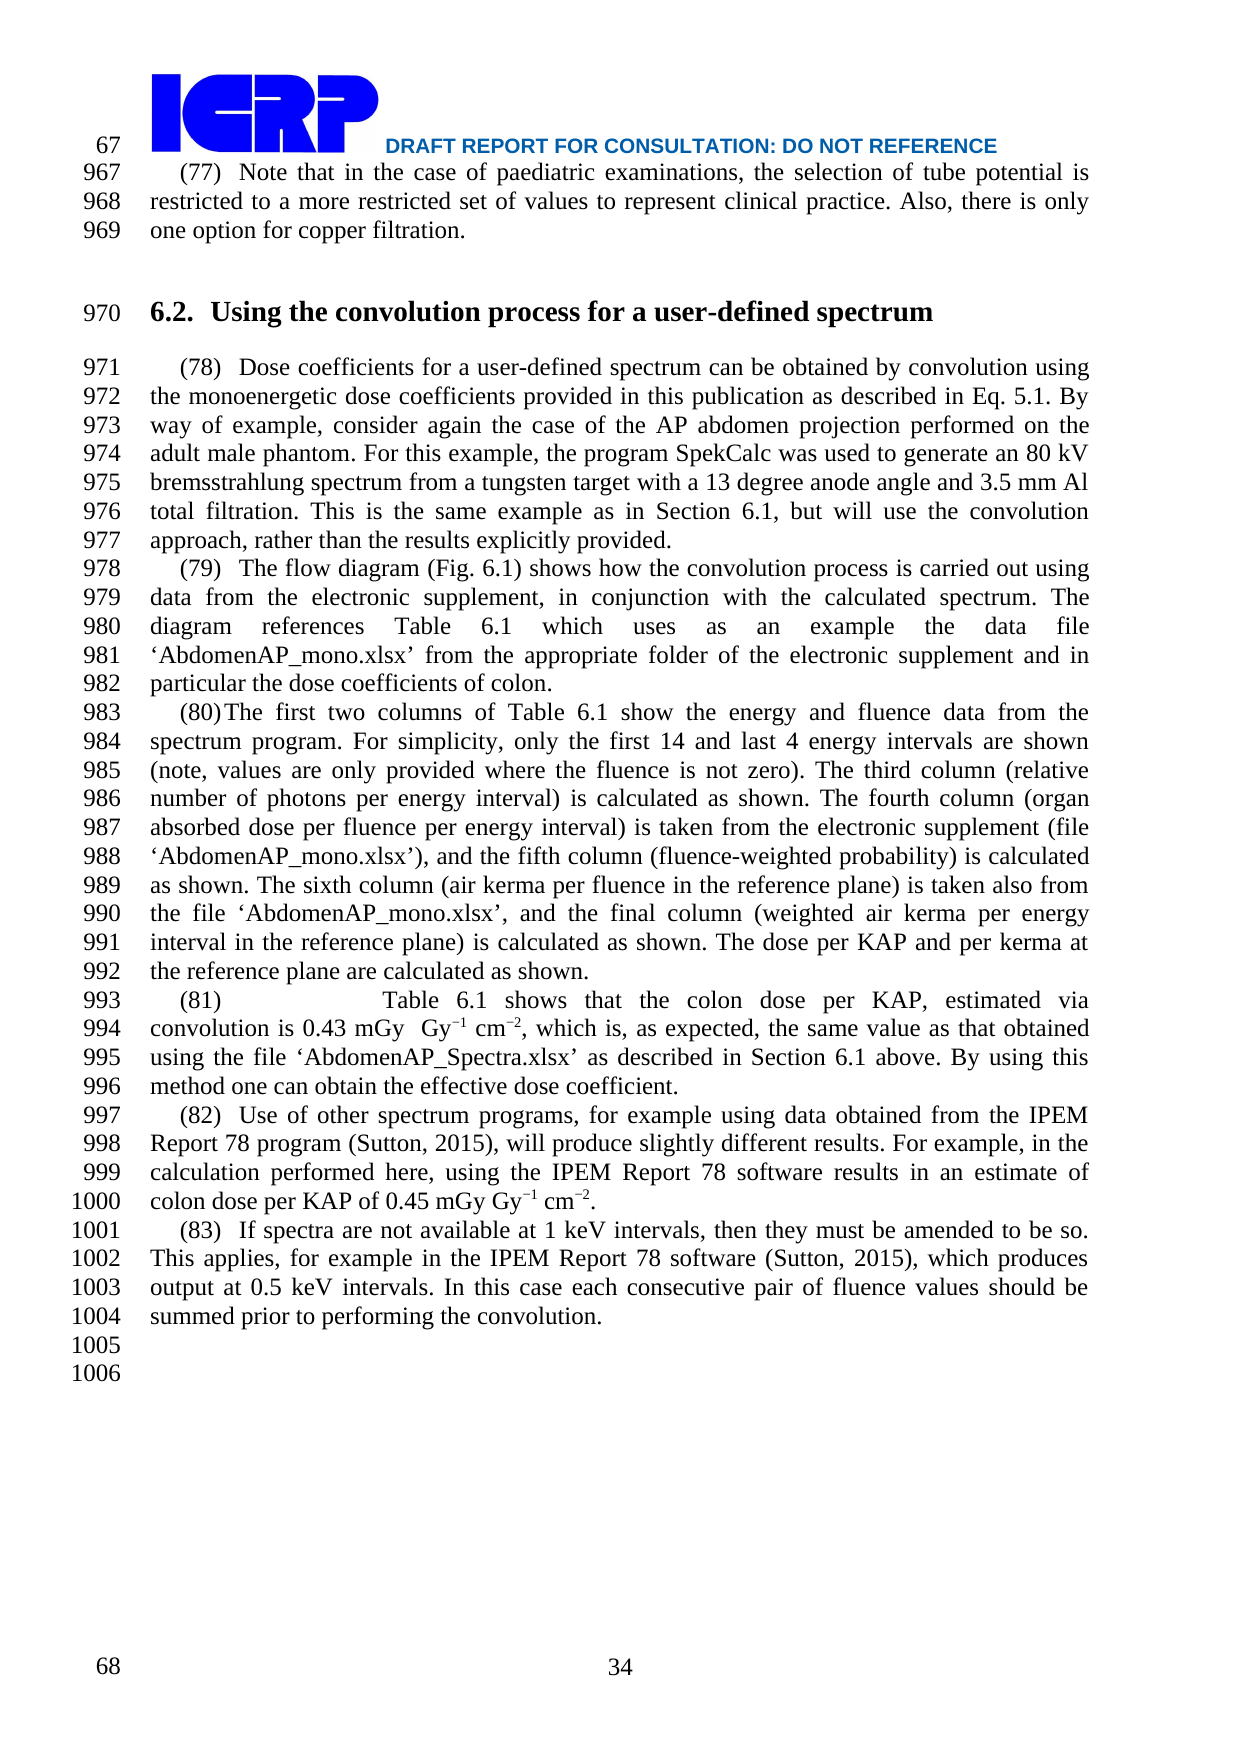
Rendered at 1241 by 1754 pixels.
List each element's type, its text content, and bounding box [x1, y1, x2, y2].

text Table 6.1 shows that the colon dose per KAP, estimated via convolution is 0.43 mGy Gy−1 cm−2, which is, as expected, the same value as that obtained using the file ‘AbdomenAP_Spectra.xlsx’ as described in Section 6.1 above. By using this method one can obtain the effective dose coefficient. [150, 985, 1090, 1100]
list Note that in the case of paediatric examinations, the selection of tube potential is restricted to a more restricted set of values to represent clinical practice. Also, there is only one option for copper filtration. [150, 157, 1090, 244]
subtitle Using the convolution process for a user-defined spectrum [150, 294, 1090, 327]
text Dose coefficients for a user-defined spectrum can be obtained by convolution using the monoenergetic dose coefficients provided in this publication as described in Eq. 5.1. By way of example, consider again the case of the AP abdomen projection performed on the adult male phantom. For this example, the program SpekCalc was used to generate an 80 kV bremsstrahlung spectrum from a tungsten target with a 13 degree anode angle and 3.5 mm Al total filtration. This is the same example as in Section 6.1, but will use the convolution approach, rather than the results explicitly provided. [150, 352, 1090, 553]
picture [150, 73, 380, 153]
text The flow diagram (Fig. 6.1) shows how the convolution process is carried out using data from the electronic supplement, in conjunction with the calculated spectrum. The diagram references Table 6.1 which uses as an example the data file ‘AbdomenAP_mono.xlsx’ from the appropriate folder of the electronic supplement and in particular the dose coefficients of colon. [150, 553, 1090, 697]
text Use of other spectrum programs, for example using data obtained from the IPEM Report 78 program (Sutton, 2015), will produce slightly different results. For example, in the calculation performed here, using the IPEM Report 78 software results in an estimate of colon dose per KAP of 0.45 mGy Gy−1 cm−2. [150, 1100, 1090, 1215]
text If spectra are not available at 1 keV intervals, then they must be amended to be so. This applies, for example in the IPEM Report 78 software (Sutton, 2015), which produces output at 0.5 keV intervals. In this case each consecutive pair of fluence values should be summed prior to performing the convolution. [150, 1215, 1090, 1330]
text The first two columns of Table 6.1 show the energy and fluence data from the spectrum program. For simplicity, only the first 14 and last 4 energy intervals are shown (note, values are only provided where the fluence is not zero). The third column (relative number of photons per energy interval) is calculated as shown. The fourth column (organ absorbed dose per fluence per energy interval) is taken from the electronic supplement (file ‘AbdomenAP_mono.xlsx’), and the fifth column (fluence-weighted probability) is calculated as shown. The sixth column (air kerma per fluence in the reference plane) is taken also from the file ‘AbdomenAP_mono.xlsx’, and the final column (weighted air kerma per energy interval in the reference plane) is calculated as shown. The dose per KAP and per kerma at the reference plane are calculated as shown. [150, 697, 1090, 985]
